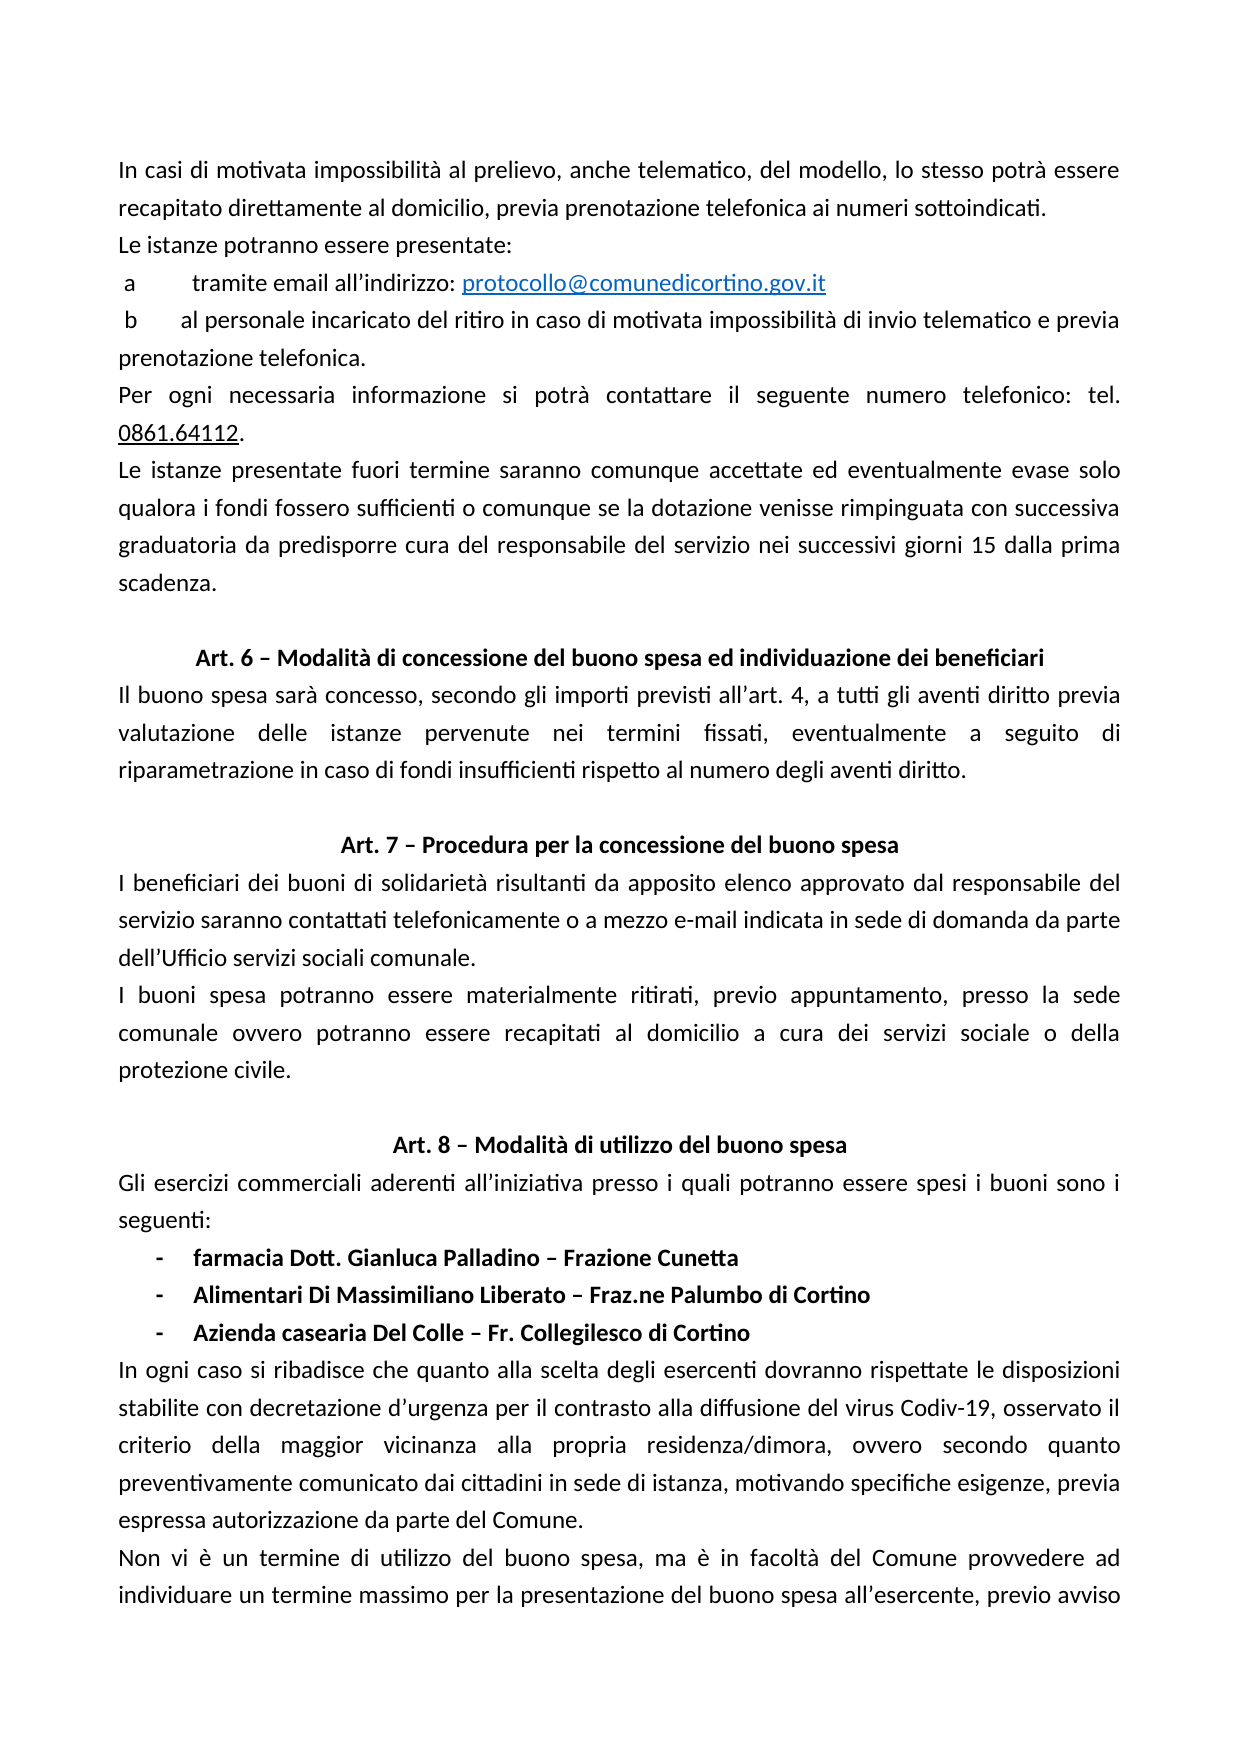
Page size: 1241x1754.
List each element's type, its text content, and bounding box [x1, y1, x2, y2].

text I buoni spesa potranno essere materialmente ritirati, previo appuntamento, presso la sede comunale ovvero potranno essere recapitati al domicilio a cura dei servizi sociale o della protezione civile. [118, 973, 1122, 1085]
text In casi di motivata impossibilità al prelievo, anche telematico, del modello, lo stesso potrà essere recapitato direttamente al domicilio, previa prenotazione telefonica ai numeri sottoindicati. [118, 148, 1122, 223]
list farmacia Dott. Gianluca Palladino – Frazione Cunetta [156, 1235, 1122, 1273]
text Art. 6 – Modalità di concessione del buono spesa ed individuazione dei beneficiari [118, 635, 1122, 673]
text Le istanze potranno essere presentate: [118, 223, 1122, 260]
list Alimentari Di Massimiliano Liberato – Fraz.ne Palumbo di Cortino [156, 1273, 1122, 1310]
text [118, 1535, 1122, 1610]
text Il buono spesa sarà concesso, secondo gli importi previsti all’art. 4, a tutti gli aventi diritto previa valutazione delle istanze pervenute nei termini fissati, eventualmente a seguito di riparametrazione in caso di fondi insufficienti rispetto al numero degli aventi diritto. [118, 673, 1122, 785]
list Azienda casearia Del Colle – Fr. Collegilesco di Cortino [156, 1310, 1122, 1348]
text a tramite email all’indirizzo: protocollo@comunedicortino.gov.it [118, 260, 1122, 298]
text Le istanze presentate fuori termine saranno comunque accettate ed eventualmente evase solo qualora i fondi fossero sufficienti o comunque se la dotazione venisse rimpinguata con successiva graduatoria da predisporre cura del responsabile del servizio nei successivi giorni 15 dalla prima scadenza. [118, 448, 1122, 598]
text I beneficiari dei buoni di solidarietà risultanti da apposito elenco approvato dal responsabile del servizio saranno contattati telefonicamente o a mezzo e-mail indicata in sede di domanda da parte dell’Ufficio servizi sociali comunale. [118, 860, 1122, 973]
text Art. 7 – Procedura per la concessione del buono spesa [118, 823, 1122, 860]
text In ogni caso si ribadisce che quanto alla scelta degli esercenti dovranno rispettate le disposizioni stabilite con decretazione d’urgenza per il contrasto alla diffusione del virus Codiv-19, osservato il criterio della maggior vicinanza alla propria residenza/dimora, ovvero secondo quanto preventivamente comunicato dai cittadini in sede di istanza, motivando specifiche esigenze, previa espressa autorizzazione da parte del Comune. [118, 1348, 1122, 1535]
text b al personale incaricato del ritiro in caso di motivata impossibilità di invio telematico e previa prenotazione telefonica. [118, 298, 1122, 373]
text Gli esercizi commerciali aderenti all’iniziativa presso i quali potranno essere spesi i buoni sono i seguenti: [118, 1160, 1122, 1235]
text Art. 8 – Modalità di utilizzo del buono spesa [118, 1123, 1122, 1160]
text Per ogni necessaria informazione si potrà contattare il seguente numero telefonico: tel. 0861.64112. [118, 373, 1122, 448]
